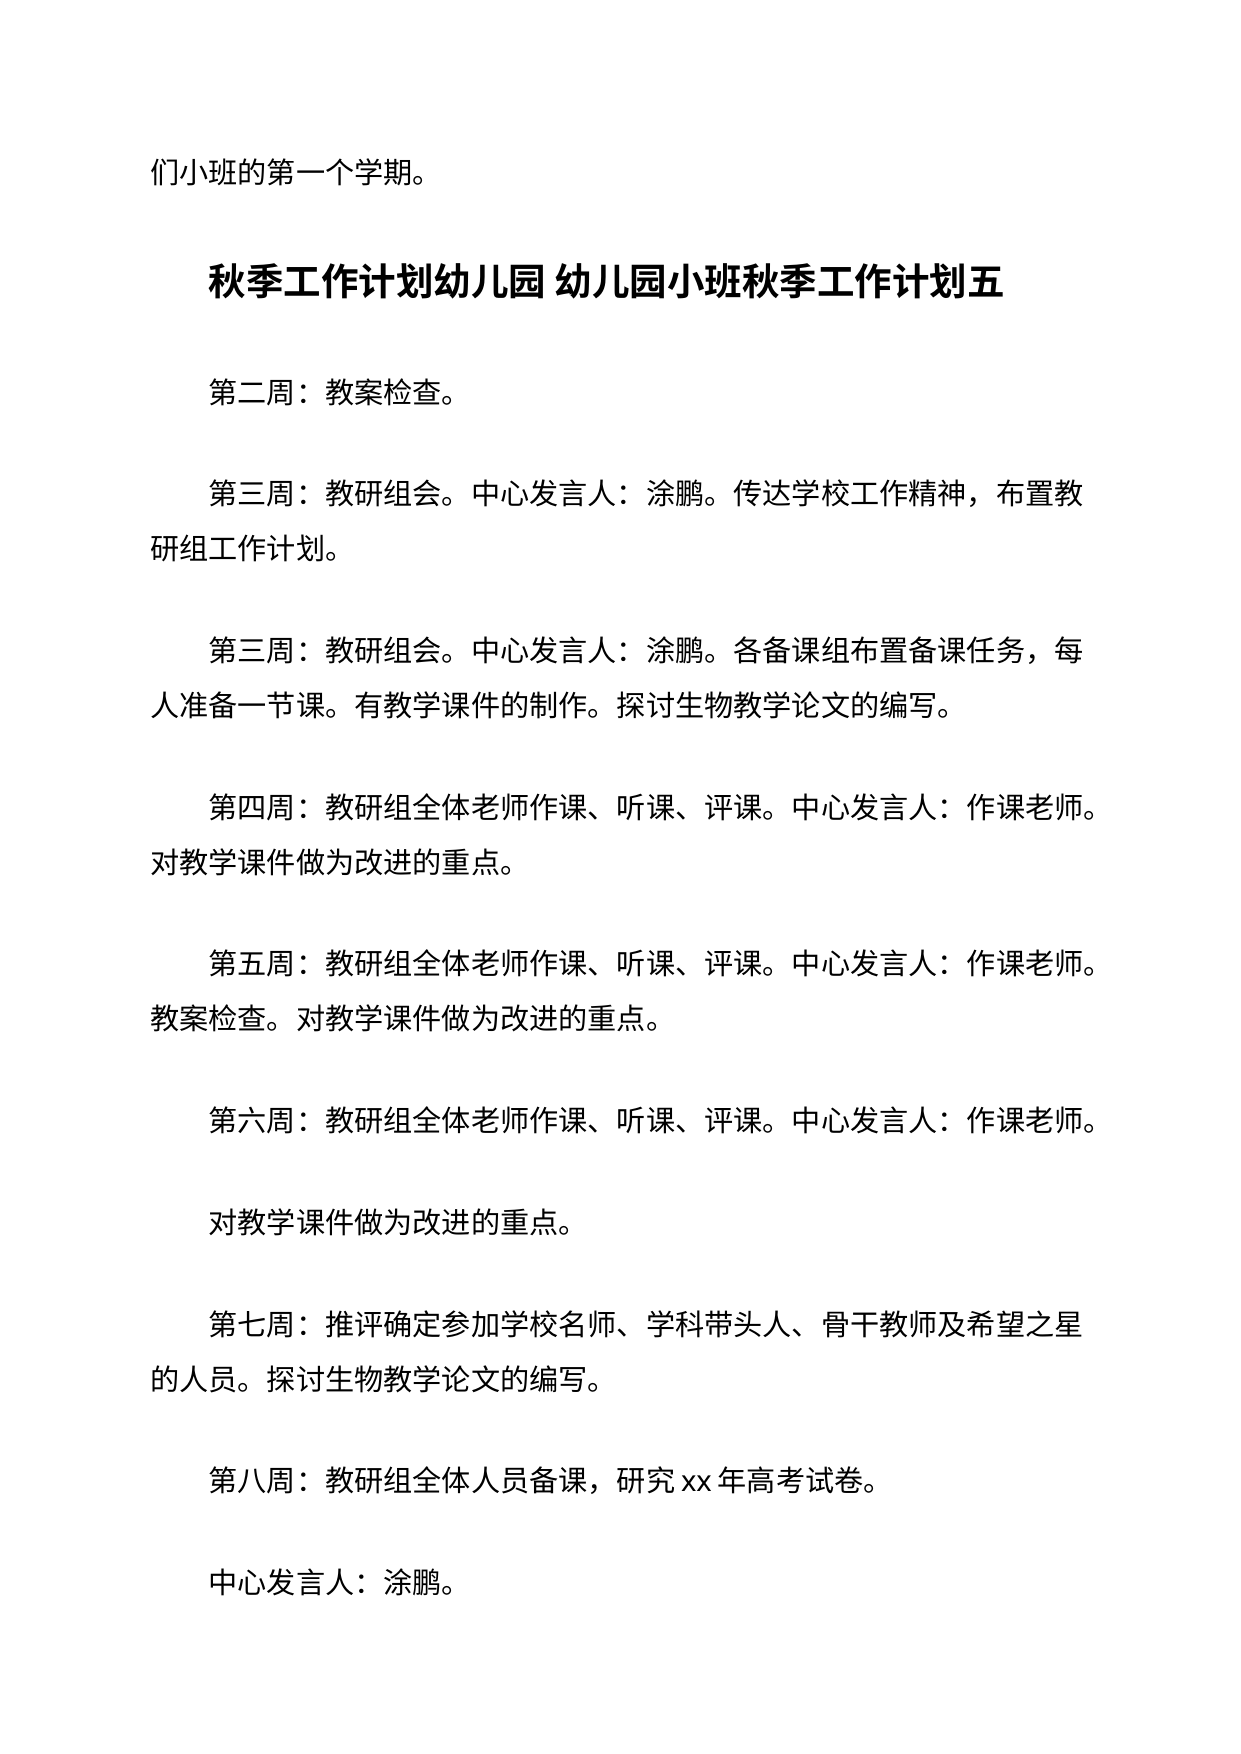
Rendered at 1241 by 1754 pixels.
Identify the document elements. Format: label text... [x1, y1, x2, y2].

text 第二周：教案检查。 [150, 369, 1090, 411]
text 第八周：教研组全体人员备课，研究xx年高考试卷。 [150, 1458, 1090, 1500]
text 第五周：教研组全体老师作课、听课、评课。中心发言人：作课老师。教案检查。对教学课件做为改进的重点。 [150, 941, 1090, 1038]
text 秋季工作计划幼儿园 幼儿园小班秋季工作计划五 [150, 252, 1090, 306]
text 中心发言人：涂鹏。 [150, 1560, 1090, 1602]
text 第七周：推评确定参加学校名师、学科带头人、骨干教师及希望之星的人员。探讨生物教学论文的编写。 [150, 1301, 1090, 1398]
text 第六周：教研组全体老师作课、听课、评课。中心发言人：作课老师。 [150, 1098, 1090, 1140]
text 第三周：教研组会。中心发言人：涂鹏。各备课组布置备课任务，每人准备一节课。有教学课件的制作。探讨生物教学论文的编写。 [150, 628, 1090, 725]
text 第三周：教研组会。中心发言人：涂鹏。传达学校工作精神，布置教研组工作计划。 [150, 471, 1090, 568]
text 第四周：教研组全体老师作课、听课、评课。中心发言人：作课老师。对教学课件做为改进的重点。 [150, 784, 1090, 881]
text 对教学课件做为改进的重点。 [150, 1199, 1090, 1242]
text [150, 150, 1090, 192]
